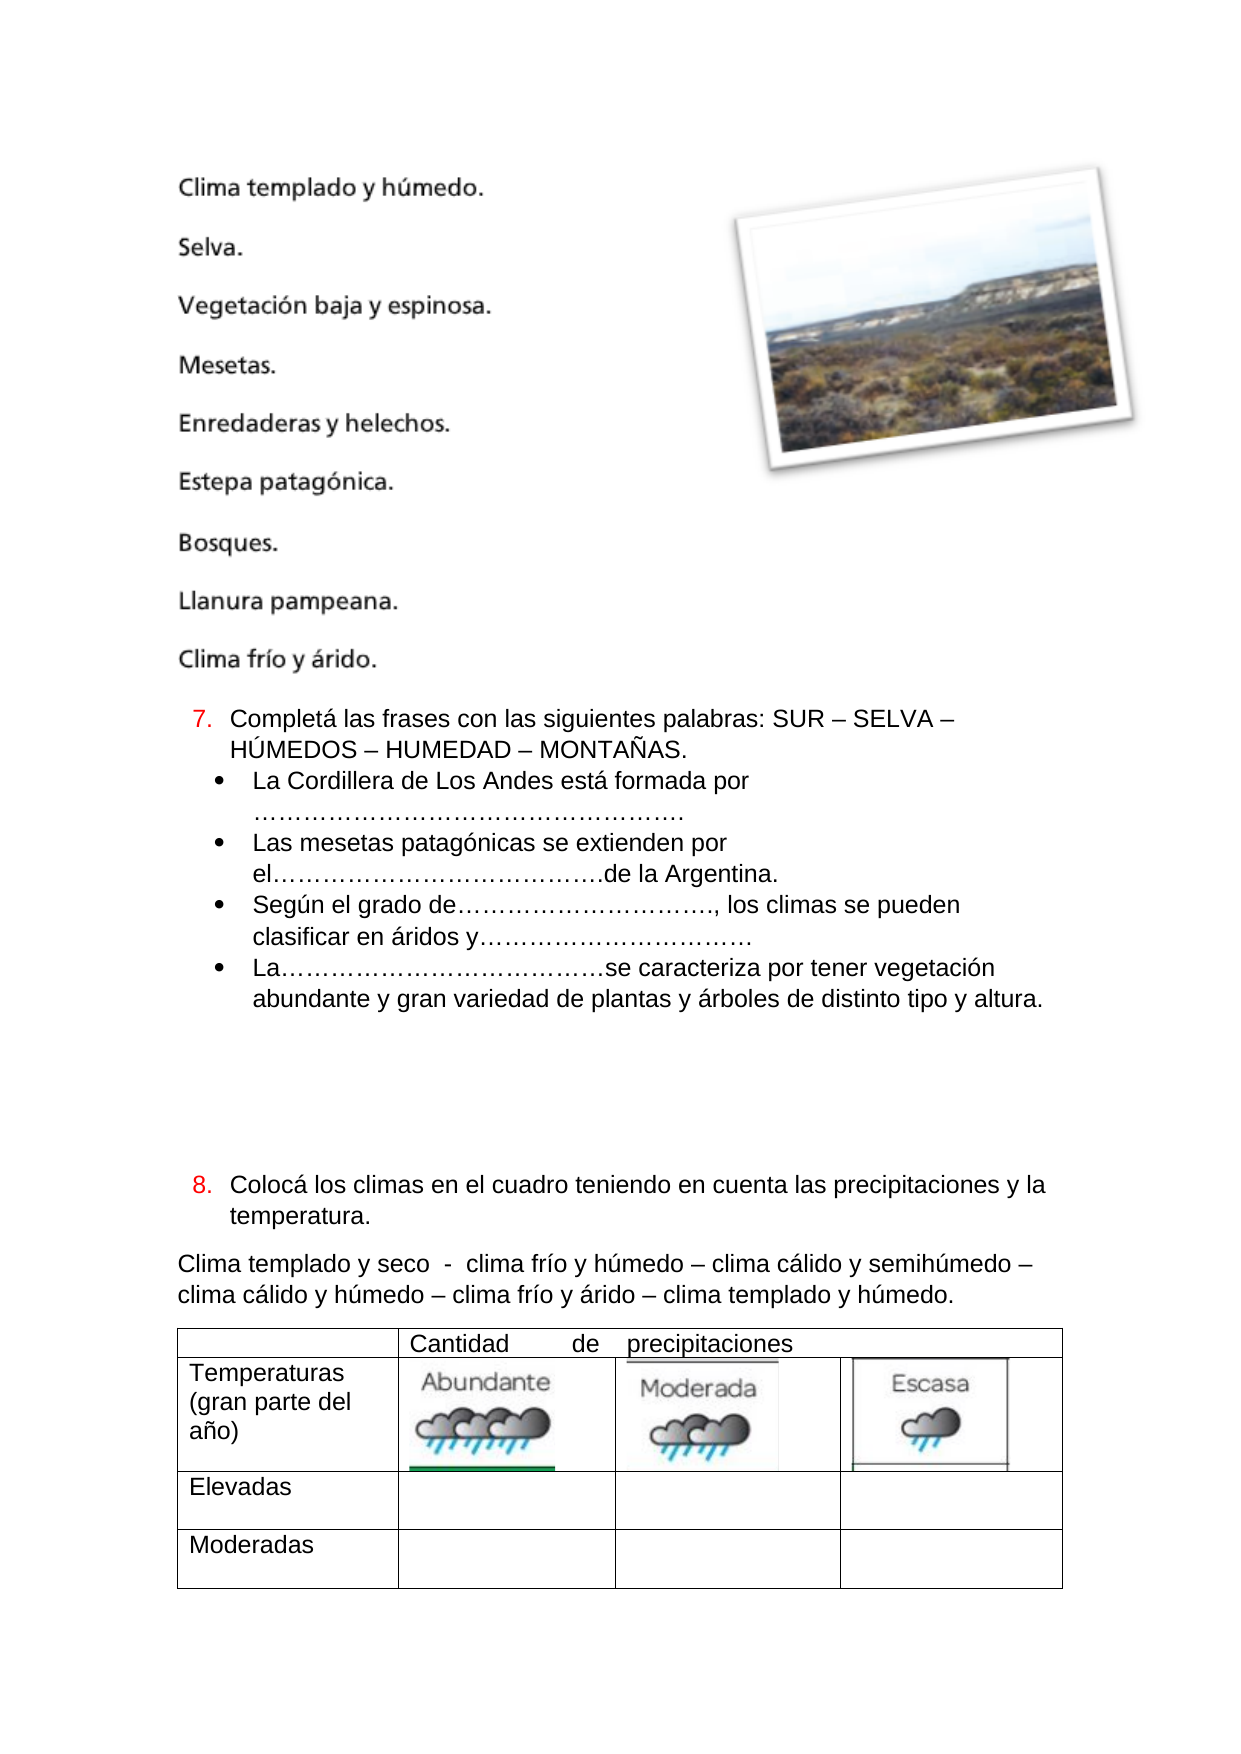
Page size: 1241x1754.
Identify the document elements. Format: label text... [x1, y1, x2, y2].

table_cell [616, 1472, 840, 1529]
text Clima templado y seco - clima frío y húmedo – clima cálido y semihúmedo – clima cálido y húmedo – clima frío y árido – clima templado y húmedo. [177, 1249, 1063, 1308]
table_cell [616, 1530, 840, 1588]
list Las mesetas patagónicas se extienden por el………………………………….de la Argentina. [215, 828, 1063, 888]
list Colocá los climas en el cuadro teniendo en cuenta las precipitaciones y la temperatura. [192, 1170, 1063, 1230]
picture [851, 1358, 1011, 1471]
list Según el grado de…………………………., los climas se pueden clasificar en áridos y…………………………… [215, 890, 1063, 950]
table_cell Temperaturas (gran parte del año) [178, 1358, 398, 1471]
table_cell [841, 1472, 1062, 1529]
table_cell Elevadas [178, 1472, 398, 1529]
list Completá las frases con las siguientes palabras: SUR – SELVA – HÚMEDOS – HUMEDAD – MONTAÑAS. [192, 704, 1063, 764]
table_cell [399, 1530, 615, 1588]
table_cell [841, 1530, 1062, 1588]
table_header Cantidad de [399, 1329, 615, 1357]
table_header [840, 1329, 1062, 1357]
picture [177, 147, 1167, 686]
table_header precipitaciones [615, 1329, 840, 1357]
table_cell [779, 1358, 840, 1471]
table_cell [555, 1358, 615, 1471]
table_cell [1011, 1358, 1062, 1471]
table_cell [841, 1358, 851, 1471]
list La Cordillera de Los Andes está formada por ……………………………………………. [215, 766, 1063, 826]
picture [626, 1358, 779, 1471]
table_cell [399, 1472, 615, 1529]
table_cell [399, 1358, 409, 1471]
table_cell [616, 1358, 626, 1471]
list La…………………………………se caracteriza por tener vegetación abundante y gran variedad de plantas y árboles de distinto tipo y altura. [215, 953, 1063, 1012]
table_header [178, 1329, 398, 1357]
table_cell Moderadas [178, 1530, 398, 1588]
picture [409, 1358, 555, 1471]
